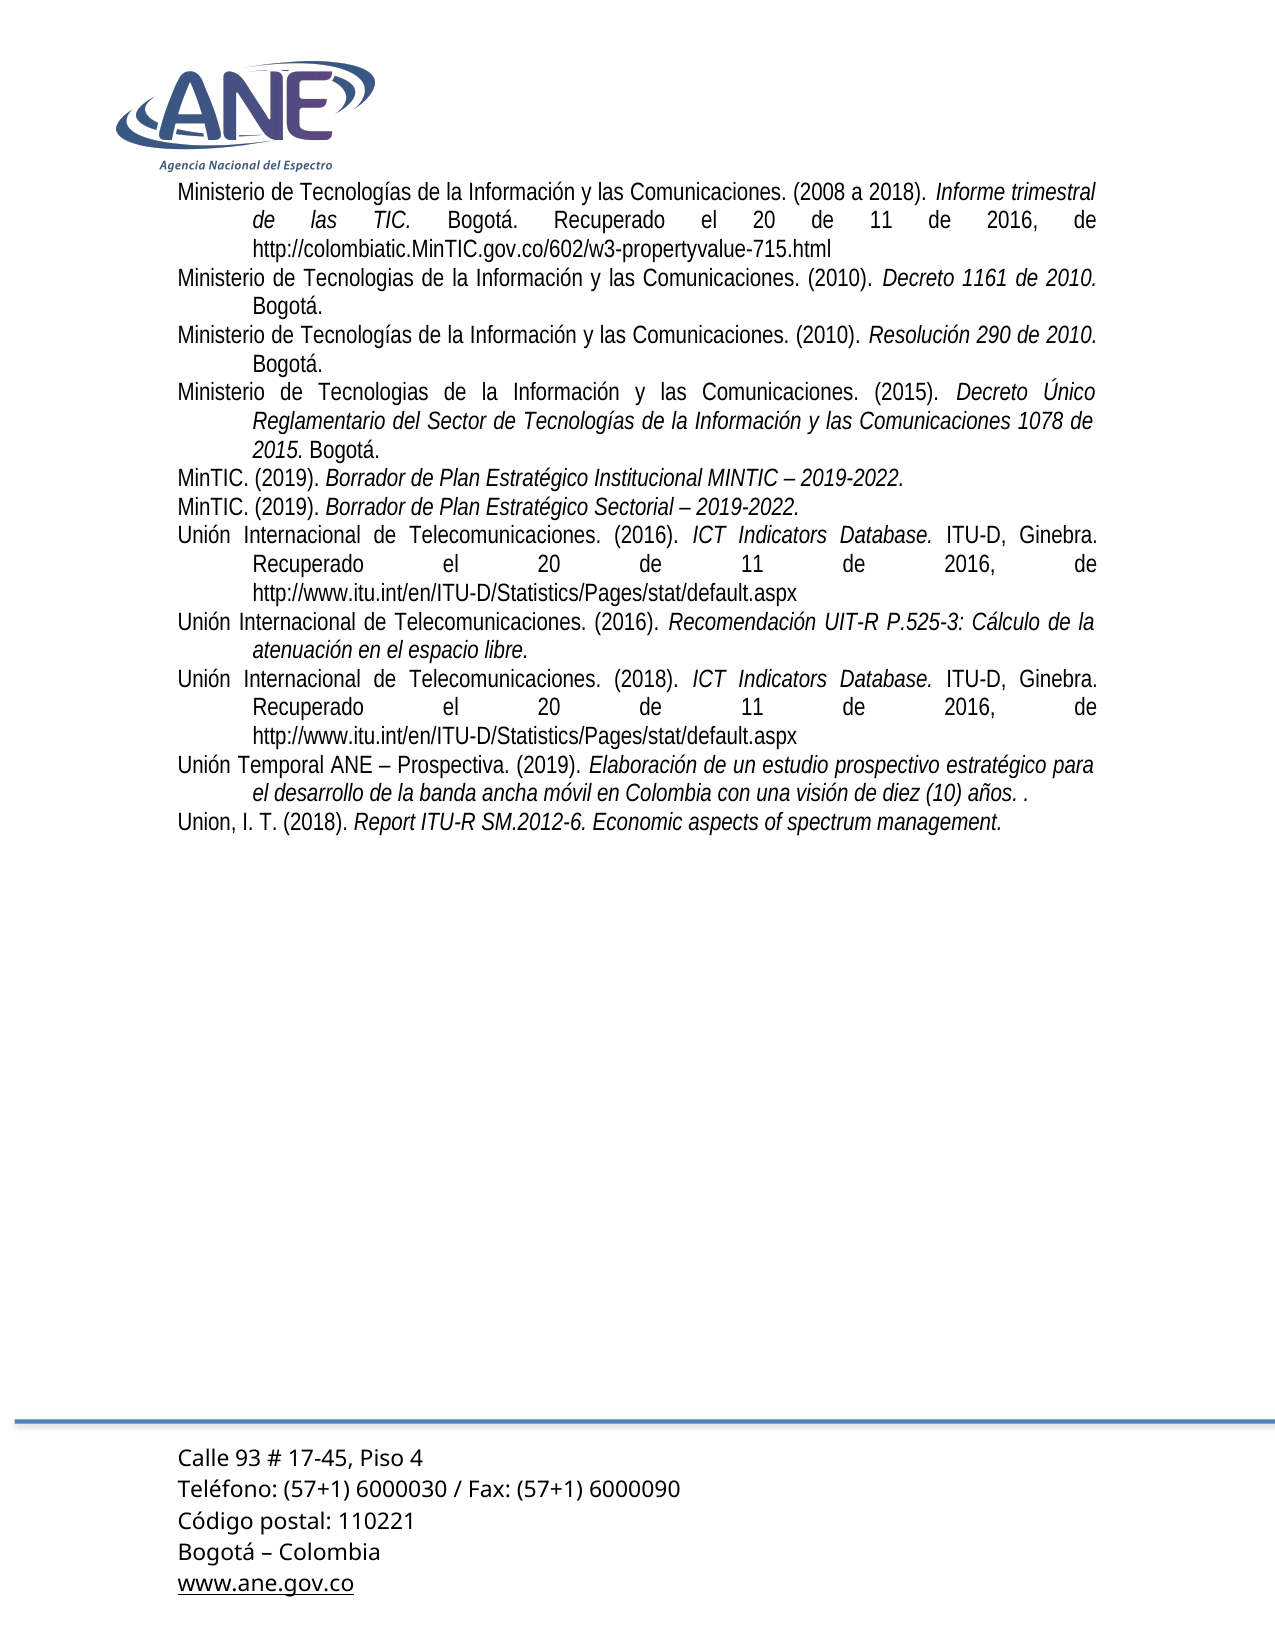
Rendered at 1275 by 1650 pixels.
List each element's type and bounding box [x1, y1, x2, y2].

picture [116, 61, 375, 172]
